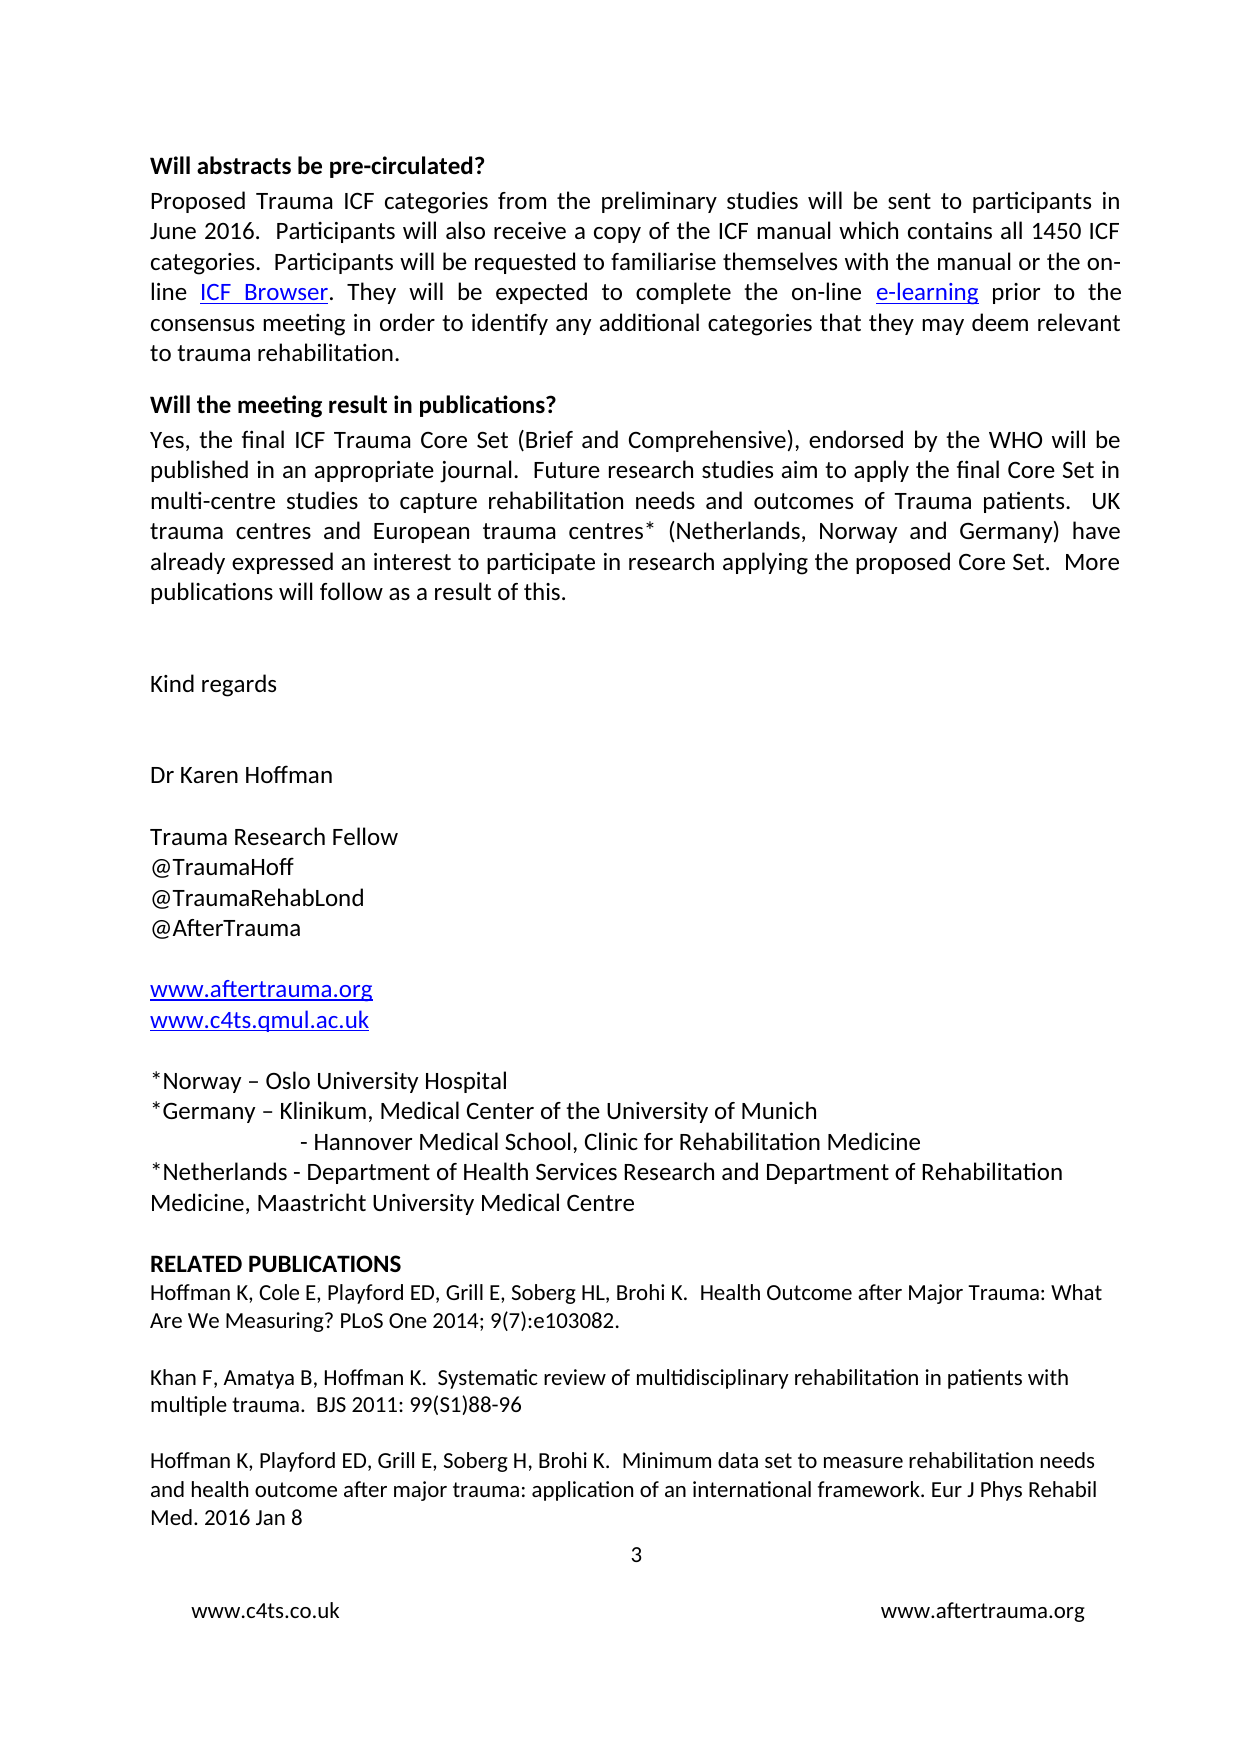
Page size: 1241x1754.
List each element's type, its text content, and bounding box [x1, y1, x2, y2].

text RELATED PUBLICATIONS [150, 1248, 1122, 1278]
text *Germany – Klinikum, Medical Center of the University of Munich [150, 1095, 1122, 1126]
text www.aftertrauma.org [150, 973, 1122, 1004]
text Proposed Trauma ICF categories from the preliminary studies will be sent to participants in June 2016. Participants will also receive a copy of the ICF manual which contains all 1450 ICF categories. Participants will be requested to familiarise themselves with the manual or the on-line ICF Browser. They will be expected to complete the on-line e-learning prior to the consensus meeting in order to identify any additional categories that they may deem relevant to trauma rehabilitation. [150, 185, 1122, 368]
text Khan F, Amatya B, Hoffman K. Systematic review of multidisciplinary rehabilitation in patients with multiple trauma. BJS 2011: 99(S1)88-96 [150, 1363, 1122, 1419]
text Yes, the final ICF Trauma Core Set (Brief and Comprehensive), endorsed by the WHO will be published in an appropriate journal. Future research studies aim to apply the final Core Set in multi-centre studies to capture rehabilitation needs and outcomes of Trauma patients. UK trauma centres and European trauma centres* (Netherlands, Norway and Germany) have already expressed an interest to participate in research applying the proposed Core Set. More publications will follow as a result of this. [150, 424, 1122, 607]
subtitle Will abstracts be pre-circulated? [150, 150, 1122, 181]
text @AfterTrauma [150, 912, 1122, 943]
text Hoffman K, Playford ED, Grill E, Soberg H, Brohi K. Minimum data set to measure rehabilitation needs and health outcome after major trauma: application of an international framework. Eur J Phys Rehabil Med. 2016 Jan 8 [150, 1447, 1122, 1531]
text @TraumaHoff [150, 851, 1122, 882]
text Trauma Research Fellow [150, 821, 1122, 851]
subtitle Will the meeting result in publications? [150, 389, 1122, 419]
text *Norway – Oslo University Hospital [150, 1065, 1122, 1095]
text Dr Karen Hoffman [150, 760, 1122, 790]
text Kind regards [150, 668, 1122, 699]
text Hoffman K, Cole E, Playford ED, Grill E, Soberg HL, Brohi K. Health Outcome after Major Trauma: What Are We Measuring? PLoS One 2014; 9(7):e103082. [150, 1278, 1122, 1334]
text @TraumaRehabLond [150, 882, 1122, 912]
text - Hannover Medical School, Clinic for Rehabilitation Medicine [150, 1126, 1122, 1156]
text www.c4ts.qmul.ac.uk [150, 1004, 1122, 1034]
text *Netherlands - Department of Health Services Research and Department of Rehabilitation Medicine, Maastricht University Medical Centre [150, 1156, 1122, 1217]
